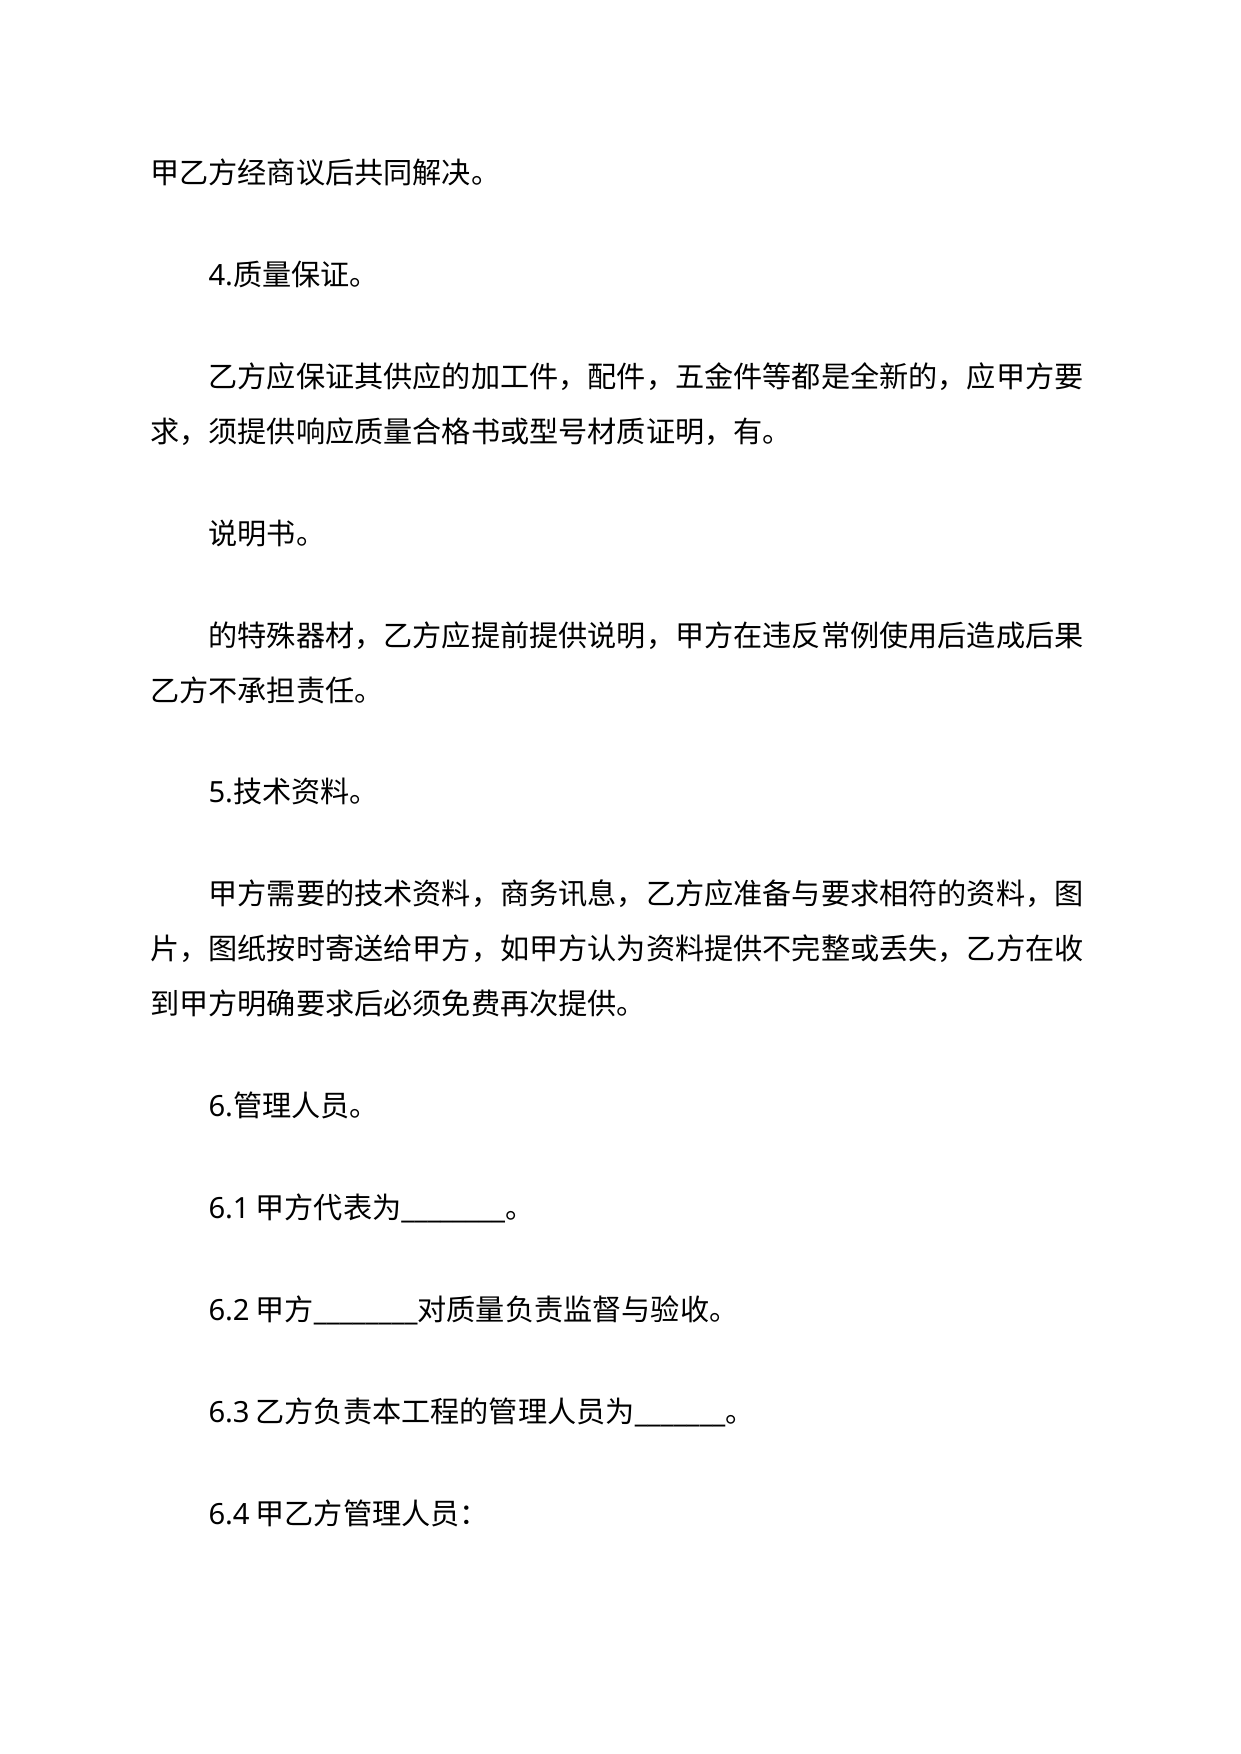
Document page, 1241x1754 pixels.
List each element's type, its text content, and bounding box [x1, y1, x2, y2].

text 6.4甲乙方管理人员： [150, 1490, 1090, 1533]
text 甲方需要的技术资料，商务讯息，乙方应准备与要求相符的资料，图片，图纸按时寄送给甲方，如甲方认为资料提供不完整或丢失，乙方在收到甲方明确要求后必须免费再次提供。 [150, 871, 1090, 1023]
text 5.技术资料。 [150, 769, 1090, 811]
text 6.管理人员。 [150, 1082, 1090, 1125]
text 的特殊器材，乙方应提前提供说明，甲方在违反常例使用后造成后果乙方不承担责任。 [150, 612, 1090, 709]
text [150, 150, 1090, 192]
text 6.3乙方负责本工程的管理人员为_______。 [150, 1388, 1090, 1431]
text 6.1甲方代表为________。 [150, 1184, 1090, 1227]
text 4.质量保证。 [150, 252, 1090, 294]
text 乙方应保证其供应的加工件，配件，五金件等都是全新的，应甲方要求，须提供响应质量合格书或型号材质证明，有。 [150, 354, 1090, 451]
text 6.2甲方________对质量负责监督与验收。 [150, 1286, 1090, 1329]
text 说明书。 [150, 510, 1090, 553]
